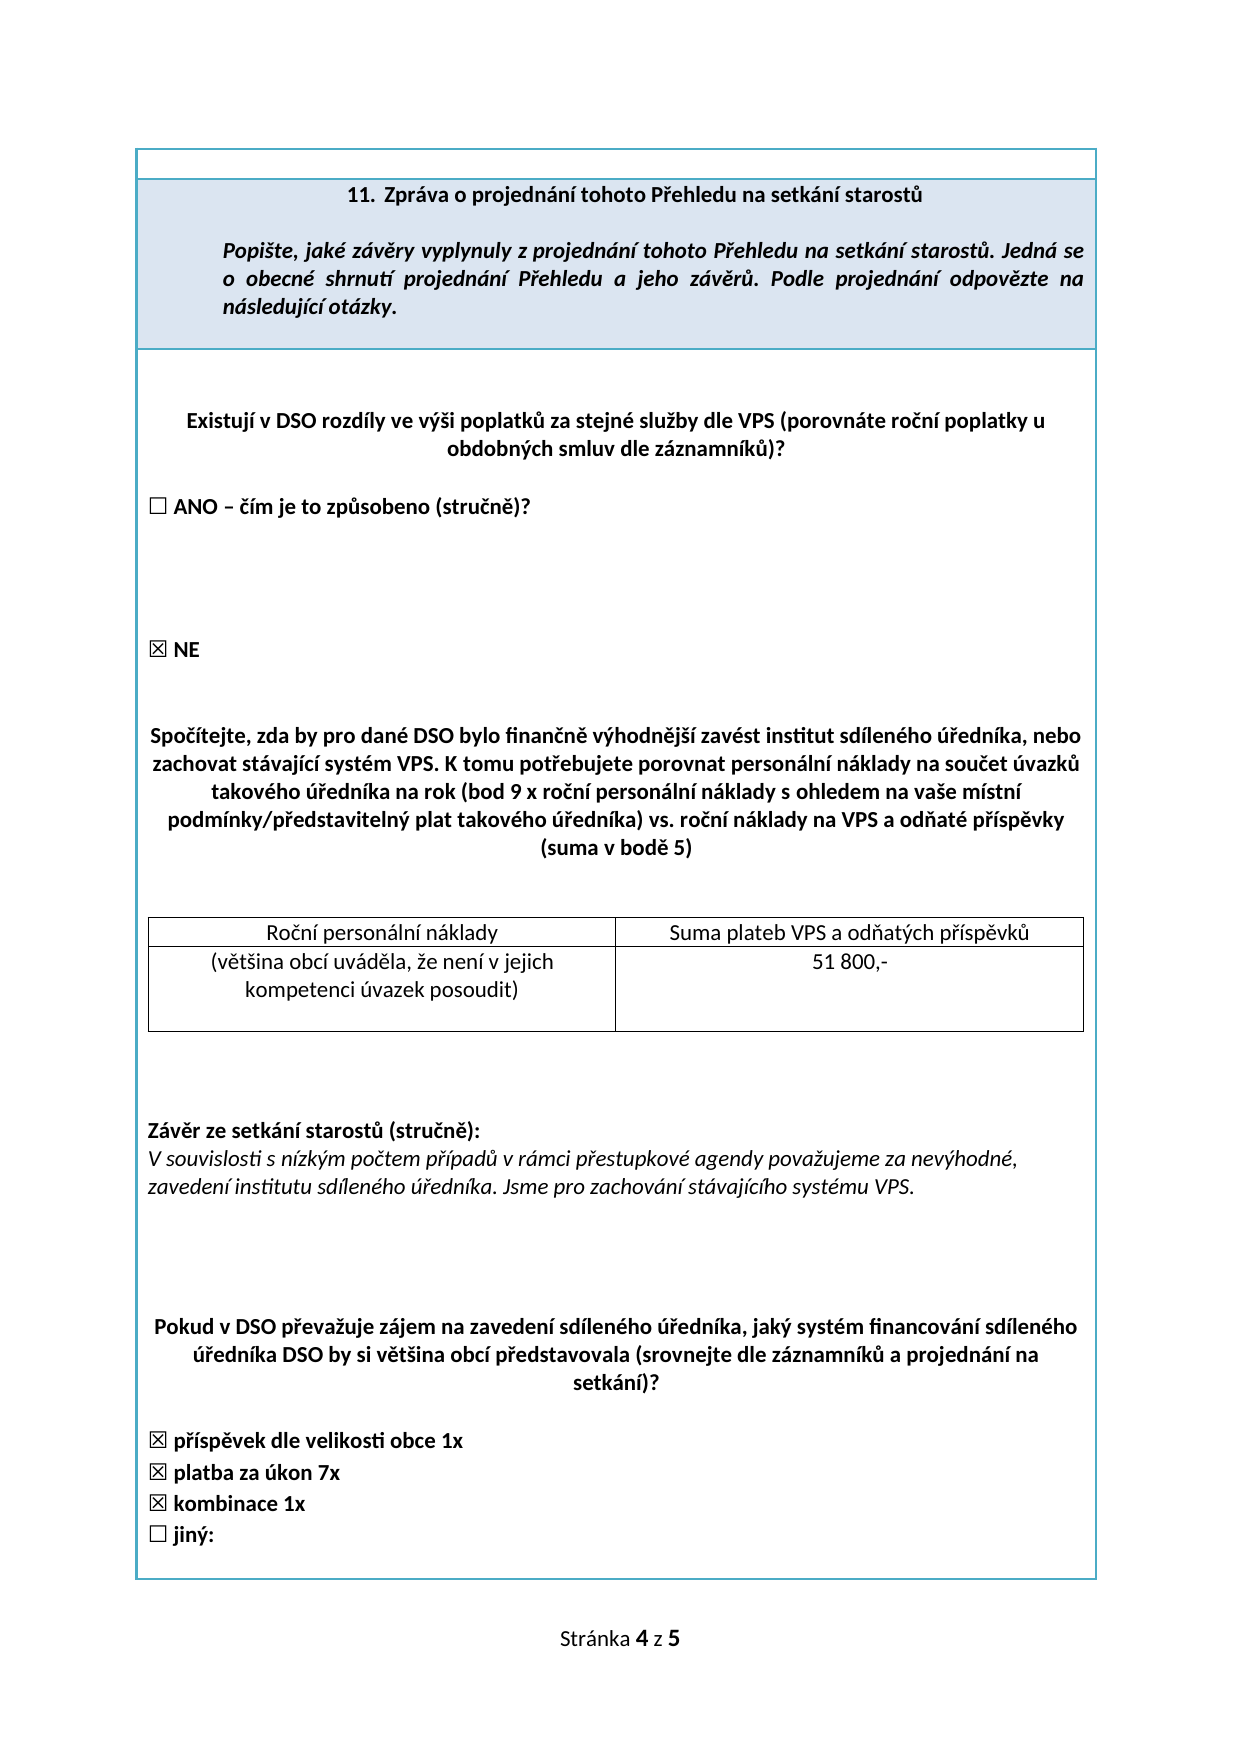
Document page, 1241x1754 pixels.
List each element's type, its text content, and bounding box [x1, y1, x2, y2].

table_cell Zpráva o projednání tohoto Přehledu na setkání starostů Popište, jaké závěry vyplynuly z projednání tohoto Přehledu na setkání starostů. Jedná se o obecné shrnutí projednání Přehledu a jeho závěrů. Podle projednání odpovězte na následující otázky. [138, 180, 1095, 348]
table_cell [138, 150, 1095, 178]
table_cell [138, 350, 1095, 1577]
